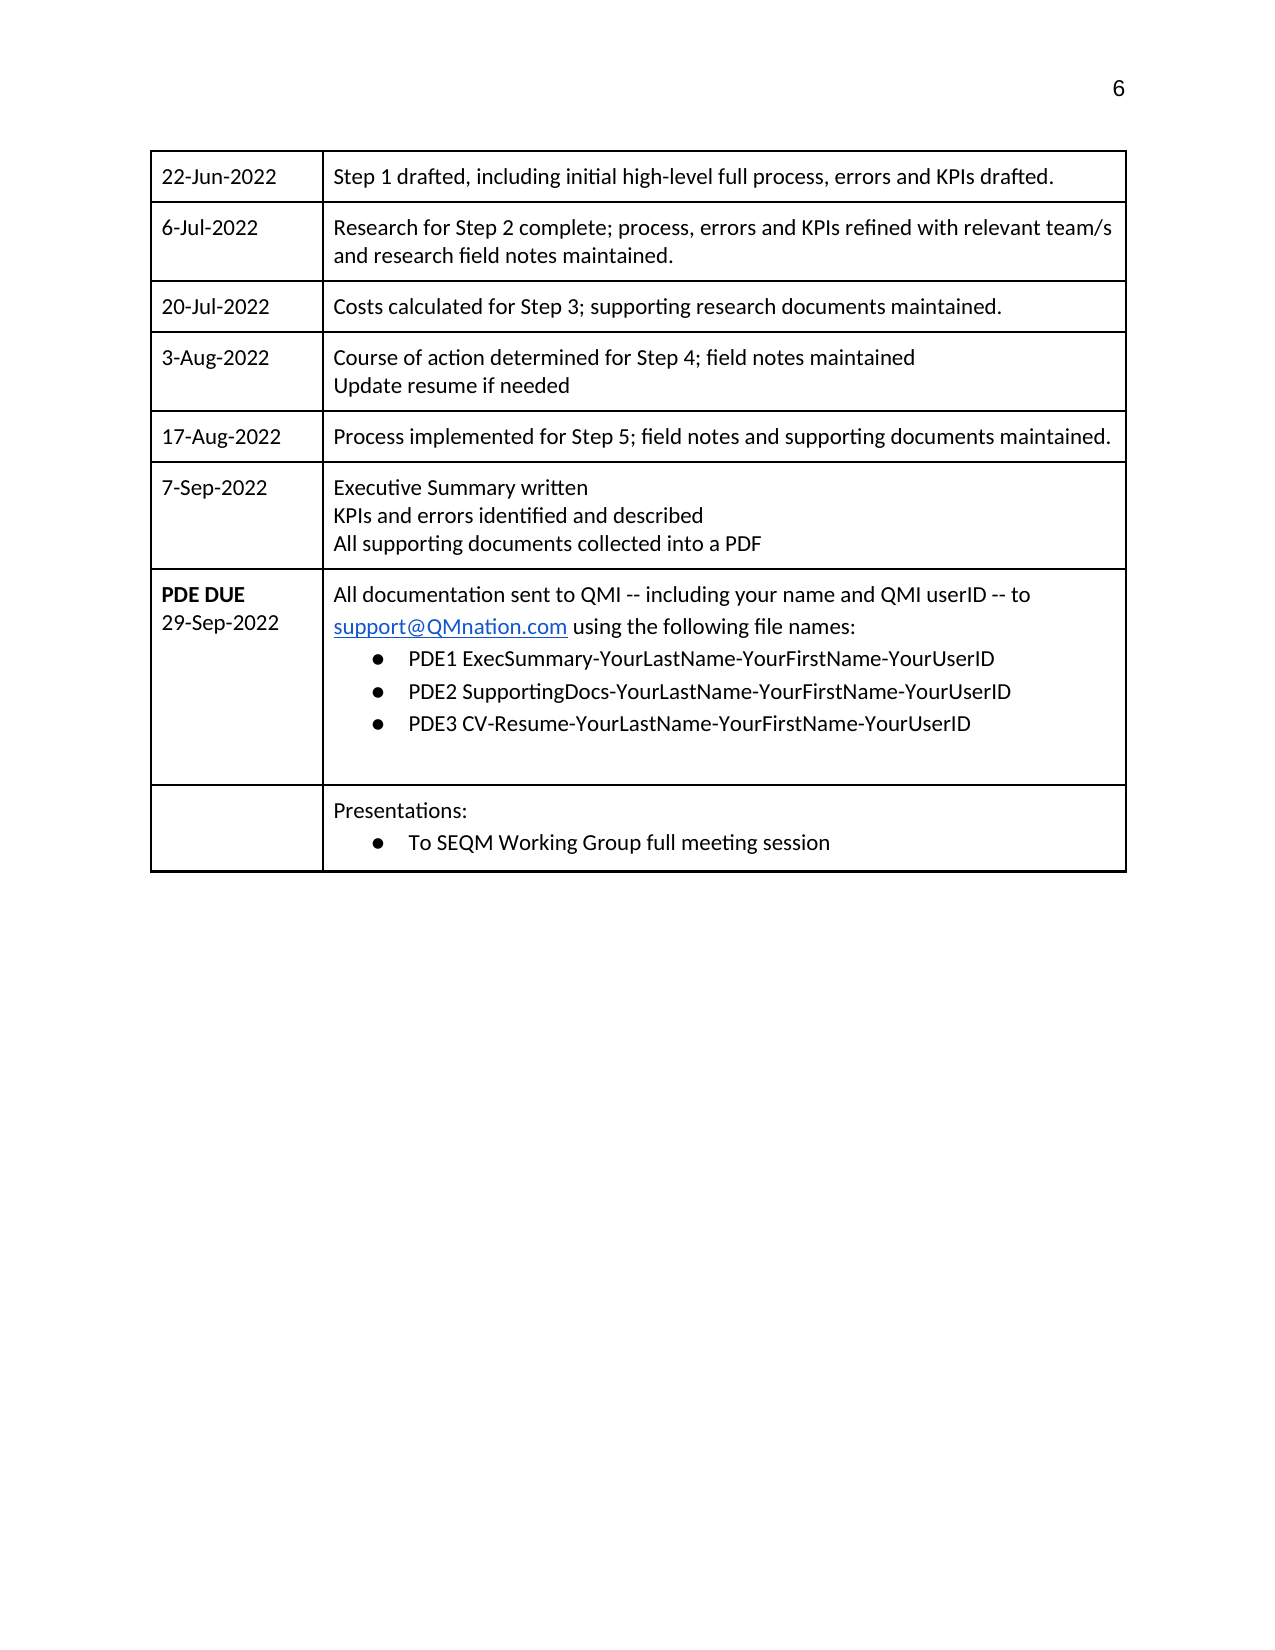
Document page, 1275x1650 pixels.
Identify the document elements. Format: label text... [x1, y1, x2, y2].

table_cell [152, 786, 322, 870]
table_cell Process implemented for Step 5; field notes and supporting documents maintained. [324, 412, 1125, 461]
table_cell 17-Aug-2022 [152, 412, 322, 461]
table_cell Research for Step 2 complete; process, errors and KPIs refined with relevant team/s and research field notes maintained. [324, 203, 1125, 280]
table_cell All documentation sent to QMI -- including your name and QMI userID -- to support@QMnation.com using the following file names: PDE1 ExecSummary-YourLastName-YourFirstName-YourUserID PDE2 SupportingDocs-YourLastName-YourFirstName-YourUserID PDE3 CV-Resume-YourLastName-YourFirstName-YourUserID [324, 570, 1125, 783]
table_cell 20-Jul-2022 [152, 282, 322, 331]
table_cell 22-Jun-2022 [152, 152, 322, 201]
table_cell Course of action determined for Step 4; field notes maintained Update resume if needed [324, 333, 1125, 410]
table_cell Step 1 drafted, including initial high-level full process, errors and KPIs drafted. [324, 152, 1125, 201]
table_cell 7-Sep-2022 [152, 463, 322, 568]
table_cell Costs calculated for Step 3; supporting research documents maintained. [324, 282, 1125, 331]
table_cell PDE DUE 29-Sep-2022 [152, 570, 322, 783]
table_cell 3-Aug-2022 [152, 333, 322, 410]
table_cell Executive Summary written KPIs and errors identified and described All supporting documents collected into a PDF [324, 463, 1125, 568]
table_cell Presentations: To SEQM Working Group full meeting session [324, 786, 1125, 870]
table_cell 6-Jul-2022 [152, 203, 322, 280]
